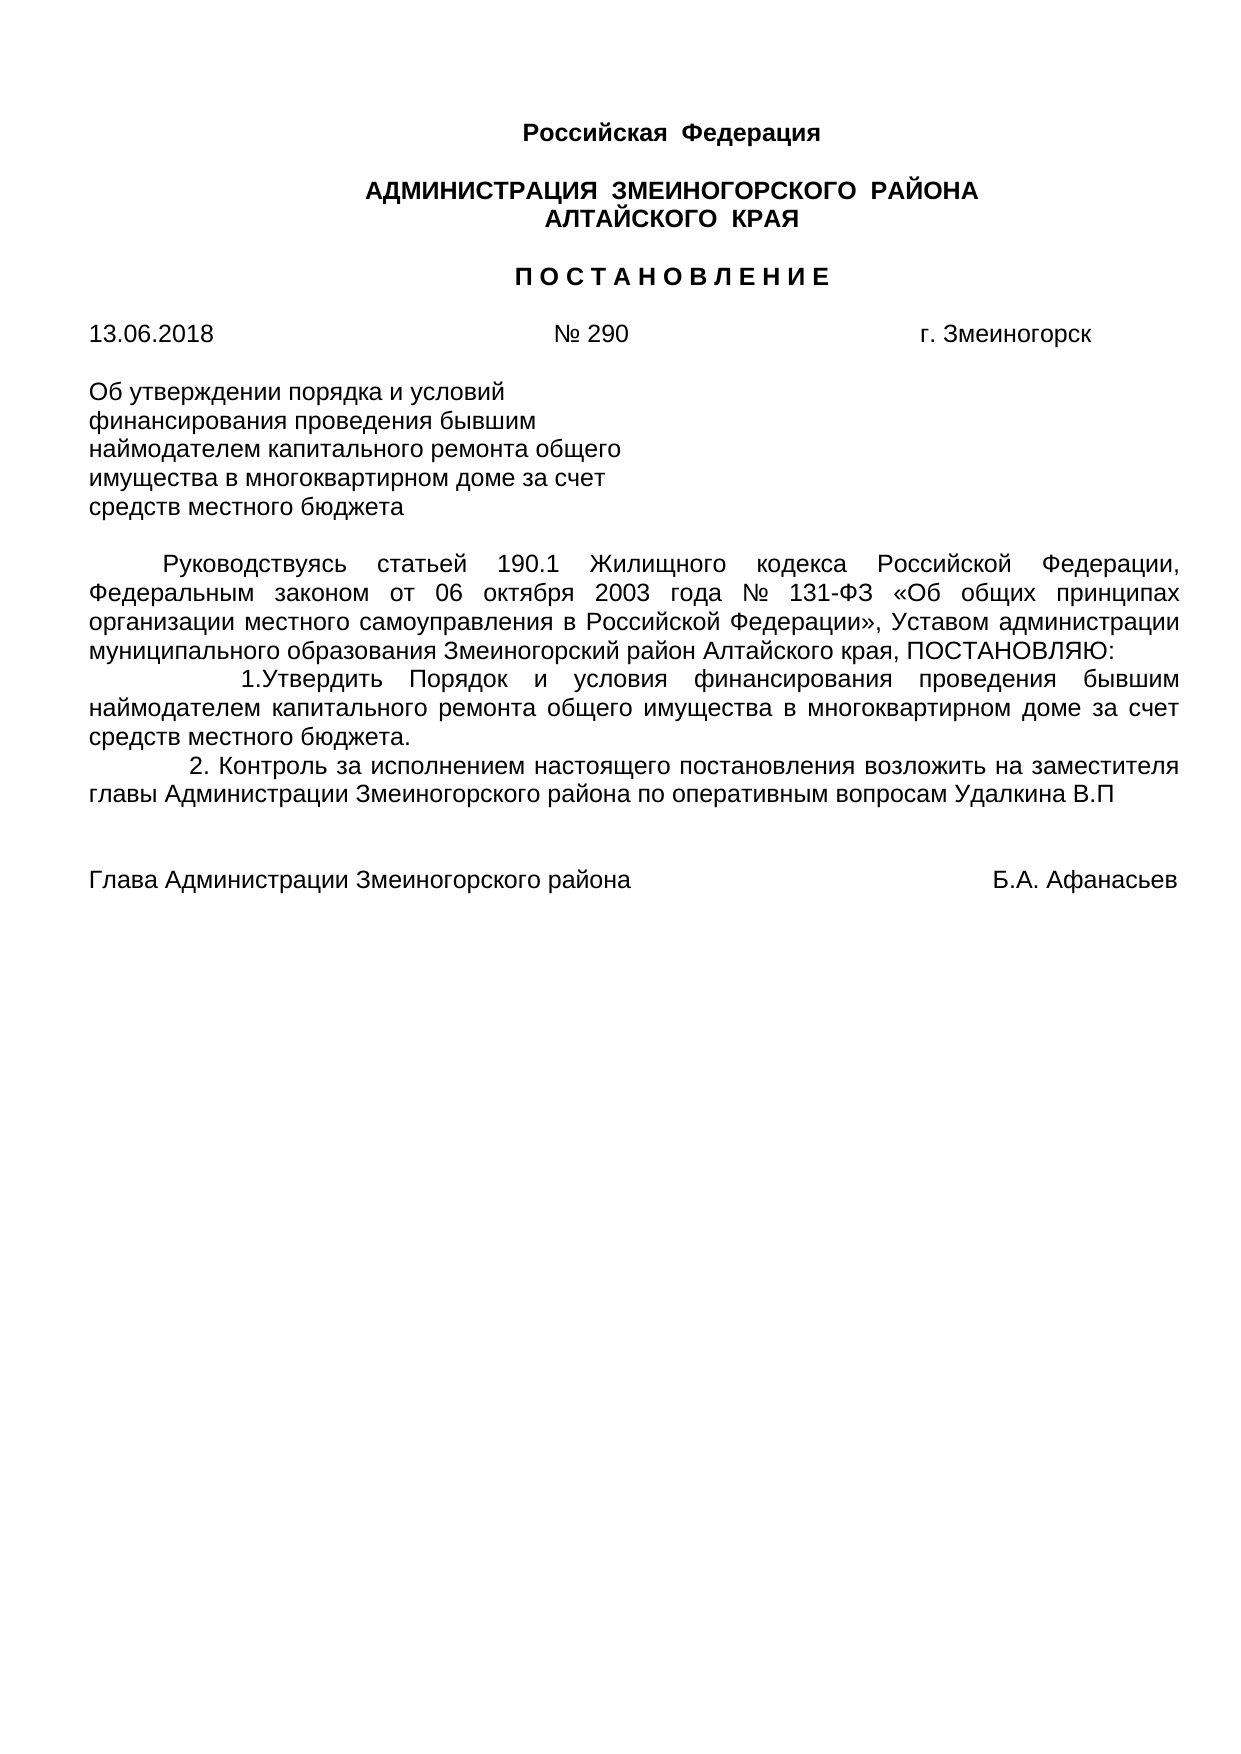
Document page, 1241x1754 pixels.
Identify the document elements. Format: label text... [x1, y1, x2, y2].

text АДМИНИСТРАЦИЯ ЗМЕИНОГОРСКОГО РАЙОНА [89, 176, 1181, 204]
text Российская Федерация [89, 118, 1181, 147]
text Глава Администрации Змеиногорского района Б.А. Афанасьев [89, 865, 1181, 894]
text АЛТАЙСКОГО КРАЯ [89, 204, 1181, 233]
text Об утверждении порядка и условий финансирования проведения бывшим наймодателем капитального ремонта общего имущества в многоквартирном доме за счет средств местного бюджета [89, 377, 679, 521]
text 2. Контроль за исполнением настоящего постановления возложить на заместителя главы Администрации Змеиногорского района по оперативным вопросам Удалкина В.П [89, 751, 1181, 808]
text Руководствуясь статьей 190.1 Жилищного кодекса Российской Федерации, Федеральным законом от 06 октября 2003 года № 131-ФЗ «Об общих принципах организации местного самоуправления в Российской Федерации», Уставом администрации муниципального образования Змеиногорский район Алтайского края, ПОСТАНОВЛЯЮ: [89, 549, 1181, 664]
text 13.06.2018 № 290 г. Змеиногорск [89, 319, 1181, 348]
text 1.Утвердить Порядок и условия финансирования проведения бывшим наймодателем капитального ремонта общего имущества в многоквартирном доме за счет средств местного бюджета. [89, 664, 1181, 751]
text П О С Т А Н О В Л Е Н И Е [89, 262, 1181, 291]
